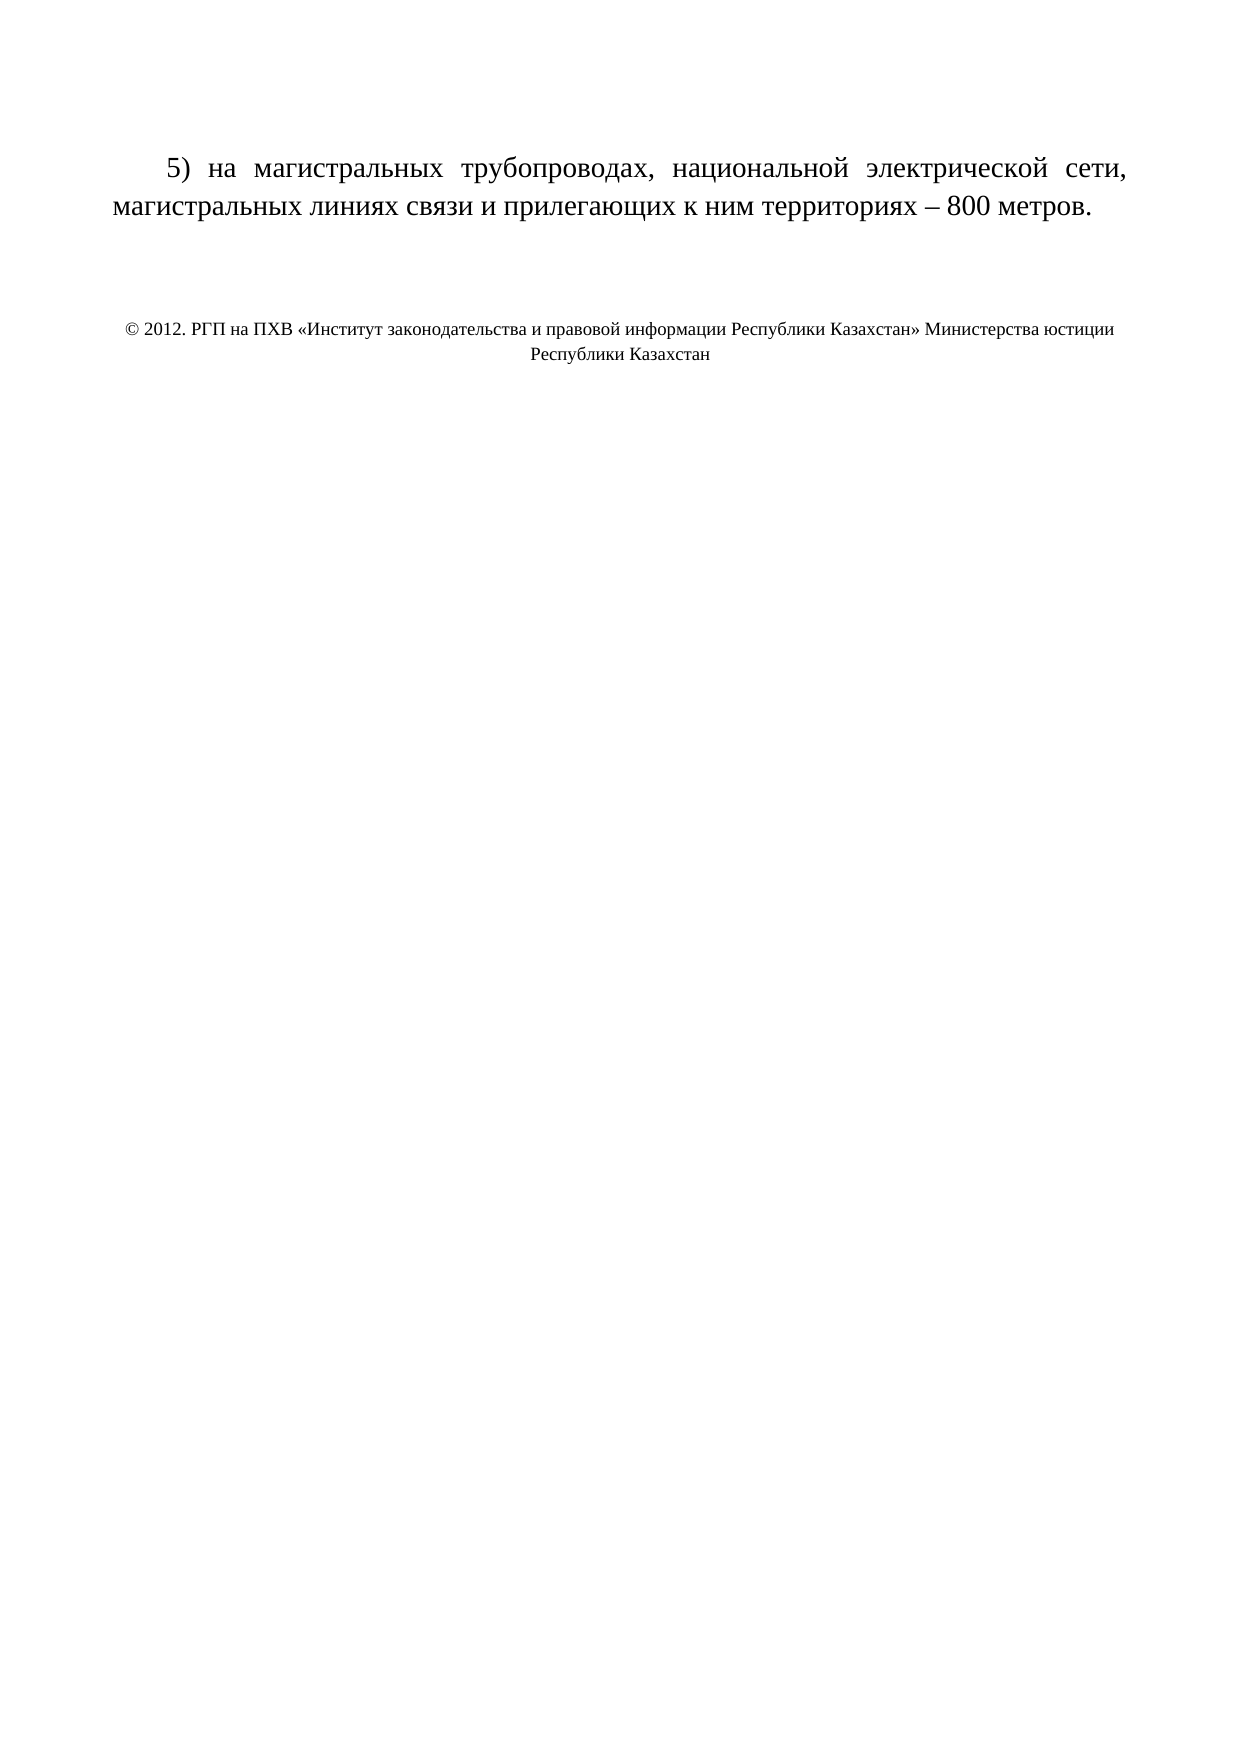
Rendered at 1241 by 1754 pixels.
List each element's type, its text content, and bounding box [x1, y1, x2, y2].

text © 2012. РГП на ПХВ «Институт законодательства и правовой информации Республики Казахстан» Министерства юстиции Республики Казахстан [112, 318, 1128, 364]
text 5) на магистральных трубопроводах, национальной электрической сети, магистральных линиях связи и прилегающих к ним территориях – 800 метров. [112, 150, 1128, 222]
